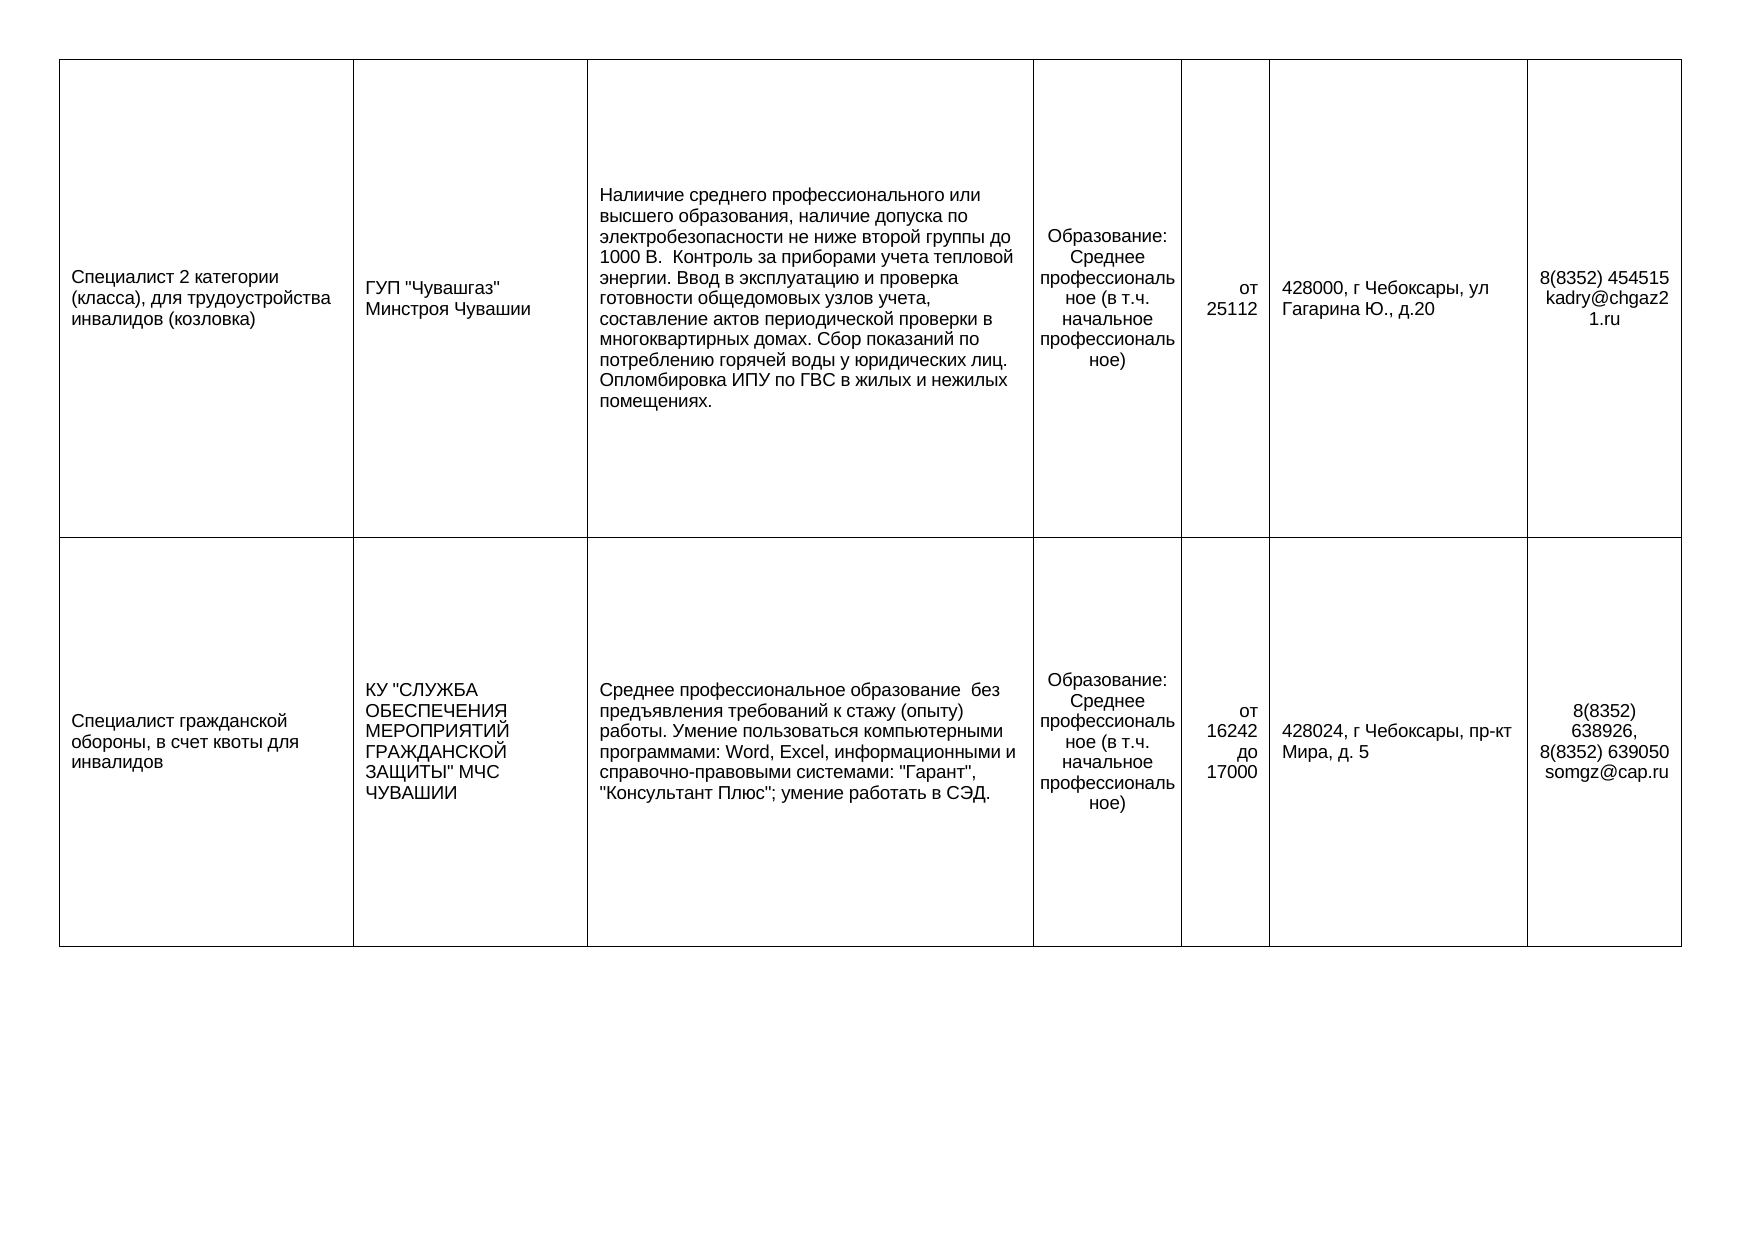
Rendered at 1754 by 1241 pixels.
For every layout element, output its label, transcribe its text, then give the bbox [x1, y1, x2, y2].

table_cell КУ "СЛУЖБА ОБЕСПЕЧЕНИЯ МЕРОПРИЯТИЙ ГРАЖДАНСКОЙ ЗАЩИТЫ" МЧС ЧУВАШИИ [354, 538, 587, 946]
table_cell [1682, 537, 1687, 741]
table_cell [1270, 60, 1527, 537]
table_cell [1682, 526, 1687, 537]
table_cell [1682, 358, 1687, 526]
table_cell [1682, 59, 1687, 358]
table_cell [1528, 60, 1681, 537]
table_cell от 16242 до 17000 [1182, 538, 1269, 946]
table_cell Налиичие среднего профессионального или высшего образования, наличие допуска по электробезопасности не ниже второй группы до 1000 В. Контроль за приборами учета тепловой энергии. Ввод в эксплуатацию и проверка готовности общедомовых узлов учета, составление актов периодической проверки в многоквартирных домах. Сбор показаний по потреблению горячей воды у юридических лиц. Опломбировка ИПУ по ГВС в жилых и нежилых помещениях. [588, 60, 1033, 537]
table_cell Среднее профессиональное образование без предъявления требований к стажу (опыту) работы. Умение пользоваться компьютерными программами: Word, Excel, информационными и справочно-правовыми системами: "Гарант", "Консультант Плюс"; умение работать в СЭД. [588, 538, 1033, 946]
table_cell 428024, г Чебоксары, пр-кт Мира, д. 5 [1270, 538, 1527, 946]
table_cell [354, 60, 587, 537]
table_cell Специалист гражданской обороны, в счет квоты для инвалидов [60, 538, 353, 946]
table_cell Специалист 2 категории (класса), для трудоустройства инвалидов (козловка) [60, 60, 353, 537]
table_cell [1034, 538, 1181, 946]
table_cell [1034, 60, 1181, 537]
table_cell 8(8352) 638926, 8(8352) 639050 somgz@cap.ru [1528, 538, 1681, 946]
table_cell от 25112 [1182, 60, 1269, 537]
table_cell [1682, 741, 1687, 946]
